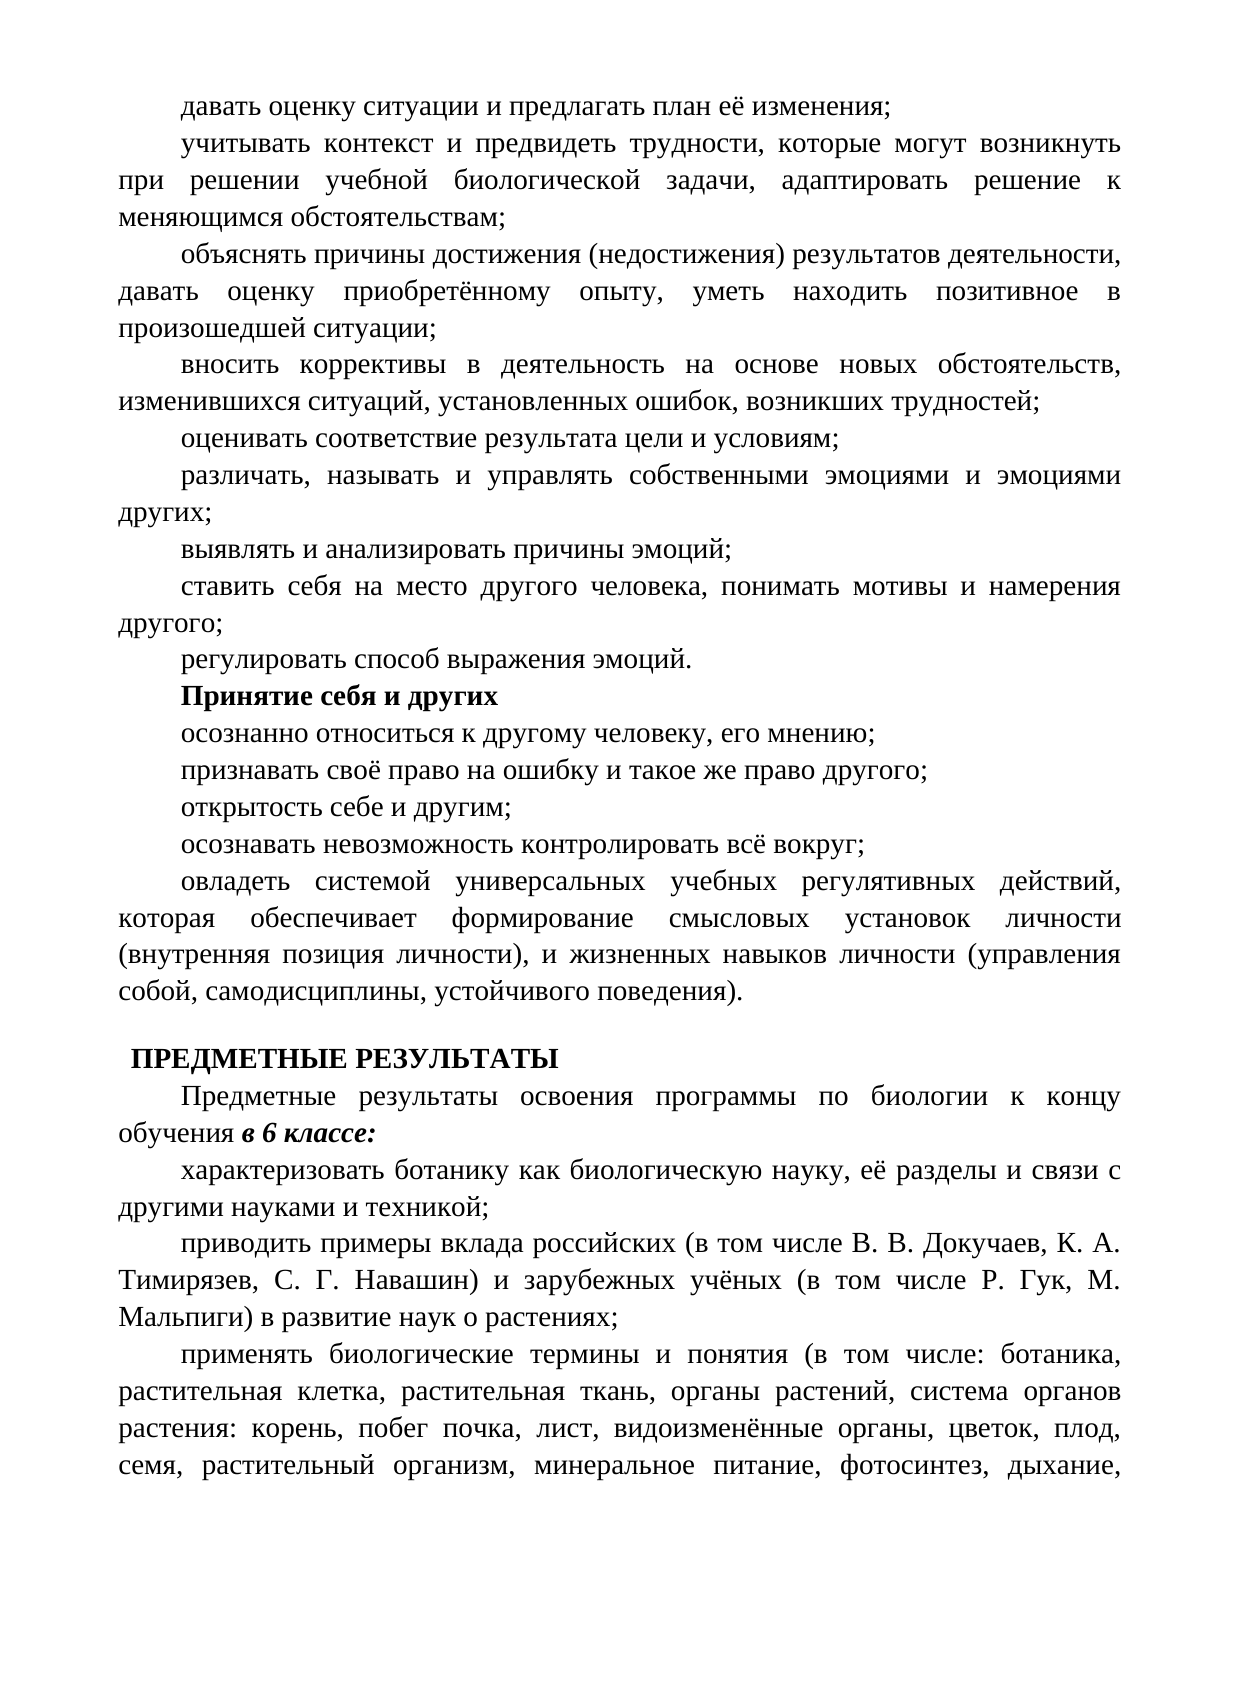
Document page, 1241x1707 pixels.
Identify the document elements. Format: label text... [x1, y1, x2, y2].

text Предметные результаты освоения программы по биологии к концу обучения в 6 классе: [118, 1078, 1122, 1148]
text учитывать контекст и предвидеть трудности, которые могут возникнуть при решении учебной биологической задачи, адаптировать решение к меняющимся обстоятельствам; [118, 125, 1122, 233]
text ставить себя на место другого человека, понимать мотивы и намерения другого; [118, 568, 1122, 638]
text оценивать соответствие результата цели и условиям; [118, 420, 1122, 454]
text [118, 1336, 1122, 1480]
text выявлять и анализировать причины эмоций; [118, 531, 1122, 564]
text различать, называть и управлять собственными эмоциями и эмоциями других; [118, 457, 1122, 528]
text признавать своё право на ошибку и такое же право другого; [118, 752, 1122, 786]
text характеризовать ботанику как биологическую науку, её разделы и связи с другими науками и техникой; [118, 1152, 1122, 1222]
text открытость себе и другим; [118, 789, 1122, 823]
text давать оценку ситуации и предлагать план её изменения; [118, 88, 1122, 122]
text осознавать невозможность контролировать всё вокруг; [118, 826, 1122, 859]
text осознанно относиться к другому человеку, его мнению; [118, 715, 1122, 749]
text овладеть системой универсальных учебных регулятивных действий, которая обеспечивает формирование смысловых установок личности (внутренняя позиция личности), и жизненных навыков личности (управления собой, самодисциплины, устойчивого поведения). [118, 863, 1122, 1007]
text Принятие себя и других [118, 678, 1122, 712]
text вносить коррективы в деятельность на основе новых обстоятельств, изменившихся ситуаций, установленных ошибок, возникших трудностей; [118, 347, 1122, 417]
text объяснять причины достижения (недостижения) результатов деятельности, давать оценку приобретённому опыту, уметь находить позитивное в произошедшей ситуации; [118, 236, 1122, 343]
text регулировать способ выражения эмоций. [118, 642, 1122, 675]
text ПРЕДМЕТНЫЕ РЕЗУЛЬТАТЫ [131, 1041, 1122, 1075]
text приводить примеры вклада российских (в том числе В. В. Докучаев, К. А. Тимирязев, С. Г. Навашин) и зарубежных учёных (в том числе Р. Гук, М. Мальпиги) в развитие наук о растениях; [118, 1226, 1122, 1333]
